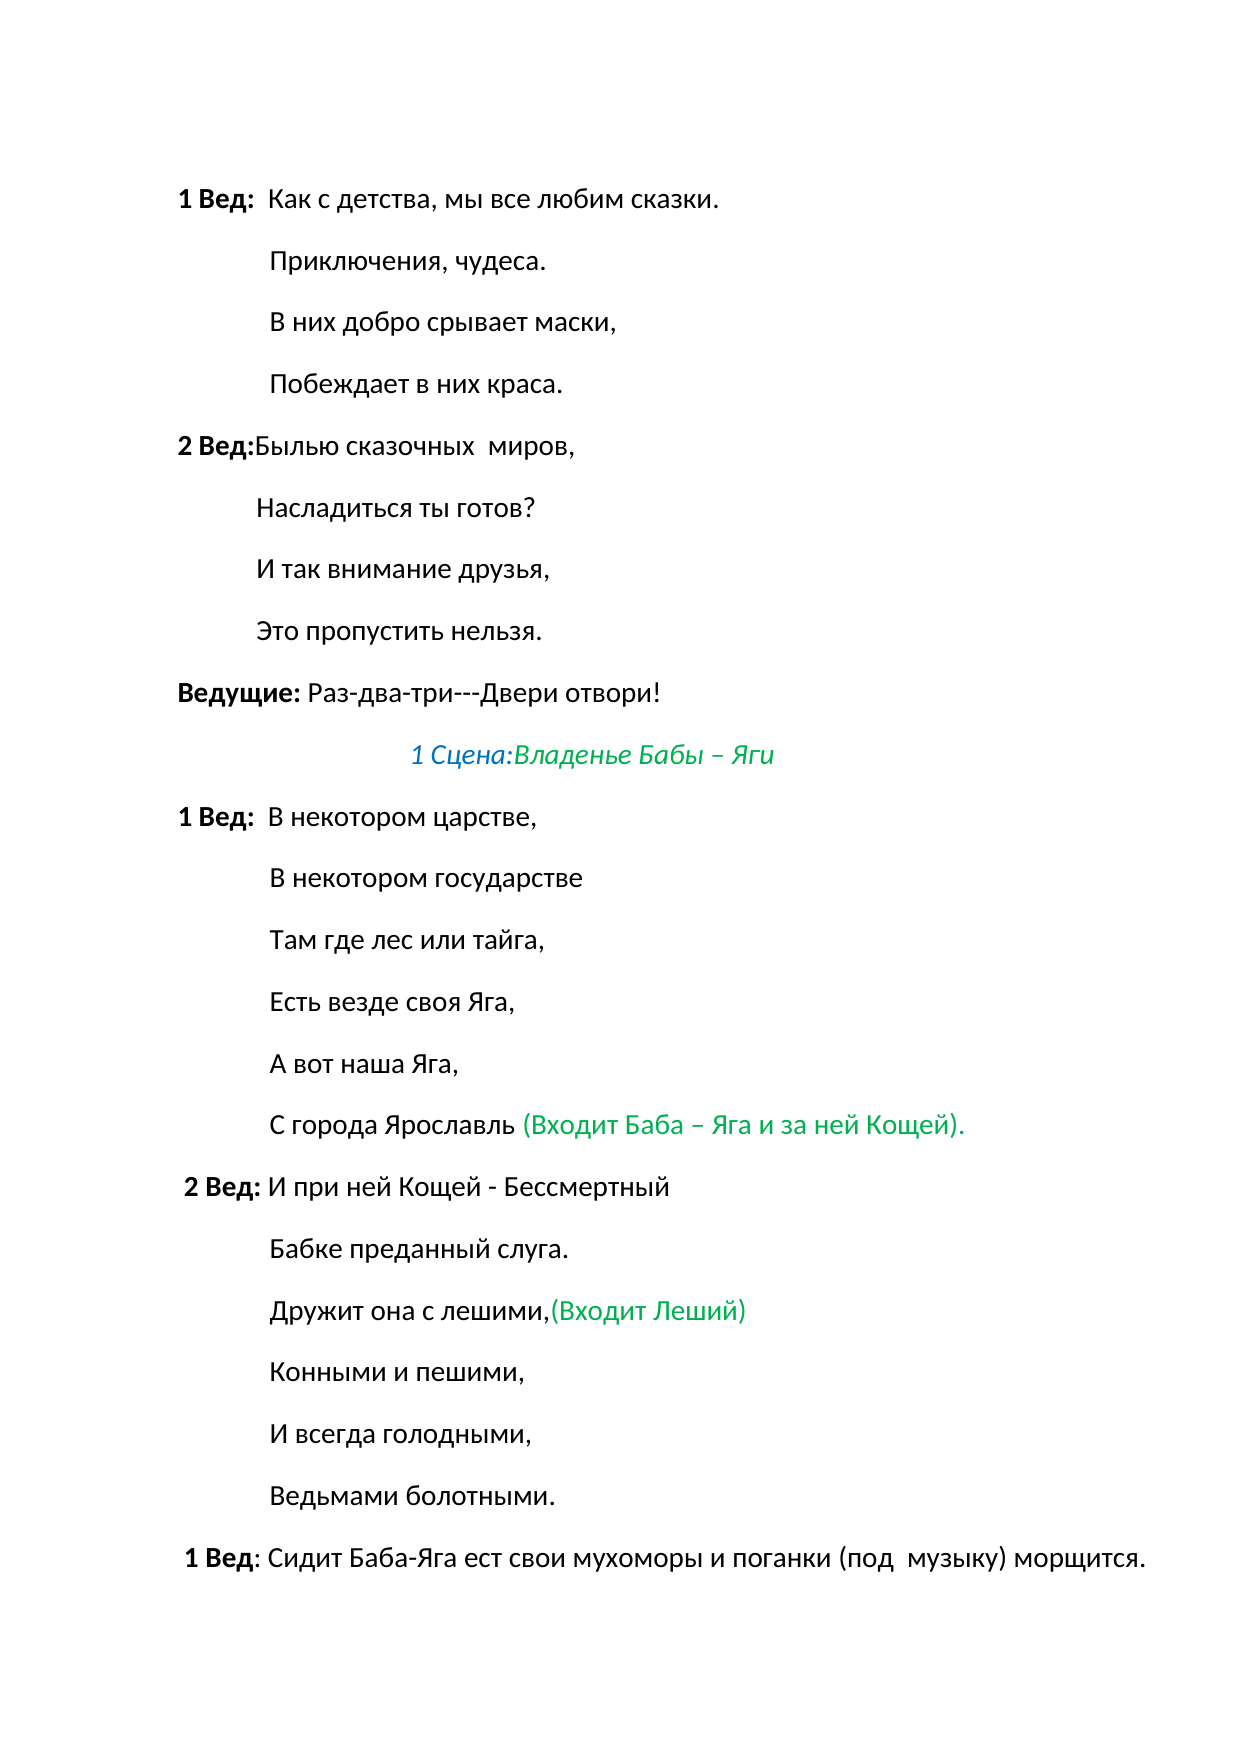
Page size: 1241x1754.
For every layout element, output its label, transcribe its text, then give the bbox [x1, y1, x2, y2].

text Побеждает в них краса. [177, 365, 1152, 401]
text Есть везде своя Яга, [177, 983, 1152, 1018]
text И всегда голодными, [177, 1415, 1152, 1451]
text А вот наша Яга, [177, 1045, 1152, 1080]
text 2 Вед: И при ней Кощей - Бессмертный [177, 1168, 1152, 1204]
text Конными и пешими, [177, 1353, 1152, 1389]
text Это пропустить нельзя. [177, 612, 1152, 648]
text 1 Вед: Как с детства, мы все любим сказки. [177, 180, 1152, 216]
text И так внимание друзья, [177, 551, 1152, 586]
text Приключения, чудеса. [177, 242, 1152, 277]
text Ведьмами болотными. [177, 1477, 1152, 1513]
text Ведущие: Раз-два-три---Двери отвори! [177, 674, 1152, 710]
text В них добро срывает маски, [177, 303, 1152, 339]
text Дружит она с лешими,(Входит Леший) [177, 1292, 1152, 1327]
text 2 Вед:Былью сказочных миров, [177, 427, 1152, 463]
text В некотором государстве [177, 859, 1152, 895]
text 1 Вед: Сидит Баба-Яга ест свои мухоморы и поганки (под музыку) морщится. [177, 1539, 1152, 1574]
text Там где лес или тайга, [177, 921, 1152, 957]
text 1 Сцена:Владенье Бабы – Яги [271, 736, 1152, 771]
text С города Ярославль (Входит Баба – Яга и за ней Кощей). [177, 1106, 1152, 1142]
text 1 Вед: В некотором царстве, [177, 798, 1152, 833]
text Бабке преданный слуга. [177, 1230, 1152, 1266]
text Насладиться ты готов? [177, 489, 1152, 524]
